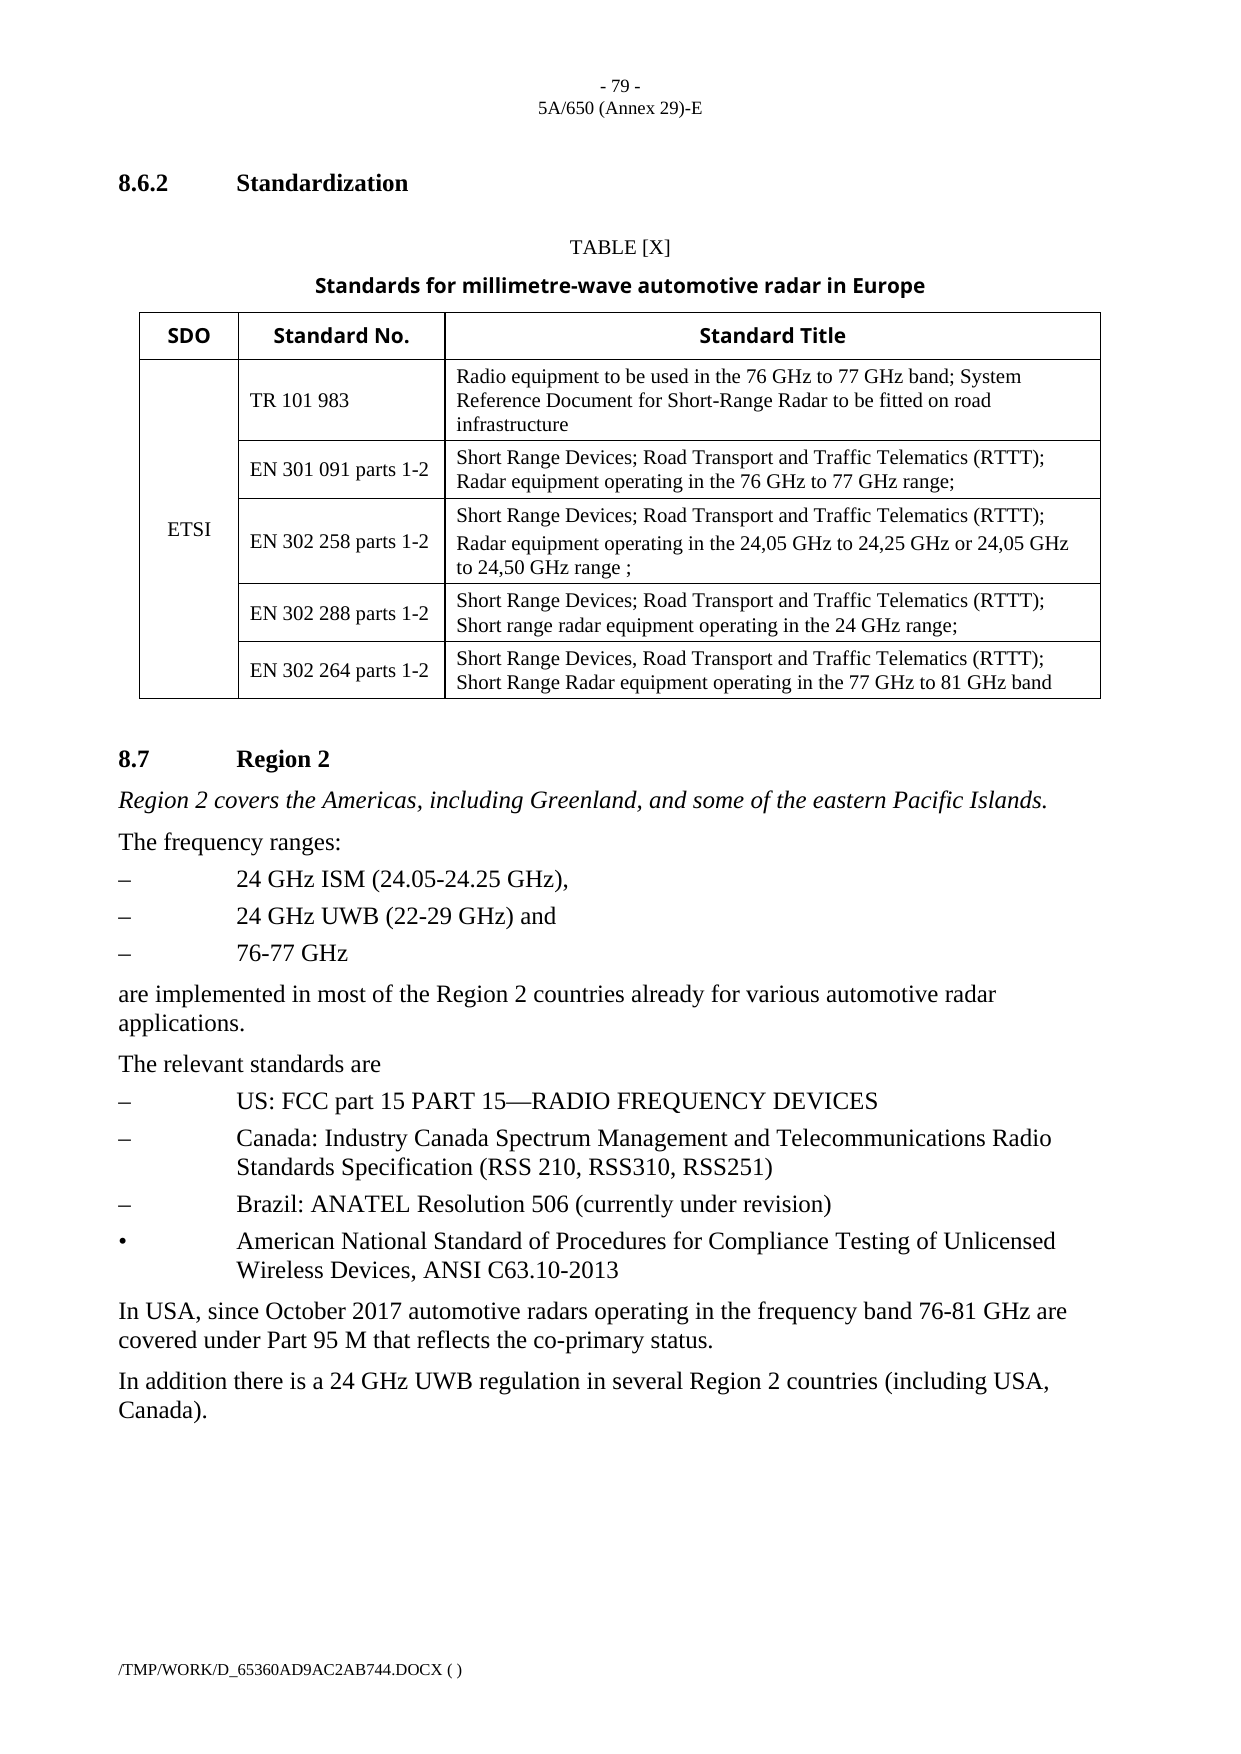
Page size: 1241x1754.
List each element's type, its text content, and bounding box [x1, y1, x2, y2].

table_cell EN 302 288 parts 1-2 [239, 584, 444, 641]
table_cell Short Range Devices; Road Transport and Traffic Telematics (RTTT); Radar equipment operating in the 76 GHz to 77 GHz range; [446, 441, 1100, 497]
table_cell EN 302 264 parts 1-2 [239, 642, 444, 698]
text – 24 GHz UWB (22-29 GHz) and [118, 901, 1122, 929]
subtitle 8.6.2 Standardization [118, 168, 1122, 197]
table_header SDO [140, 313, 238, 358]
table_header Standard No. [239, 313, 444, 358]
table_cell Radio equipment to be used in the 76 GHz to 77 GHz band; System Reference Document for Short-Range Radar to be fitted on road infrastructure [446, 360, 1100, 440]
table_cell EN 302 258 parts 1-2 [239, 499, 444, 583]
table_cell Short Range Devices; Road Transport and Traffic Telematics (RTTT); Short range radar equipment operating in the 24 GHz range; [446, 584, 1100, 641]
table_cell EN 301 091 parts 1-2 [239, 441, 444, 497]
text – 24 GHz ISM (24.05-24.25 GHz), [118, 864, 1122, 892]
text – Canada: Industry Canada Spectrum Management and Telecommunications Radio Standards Specification (RSS 210, RSS310, RSS251) [118, 1123, 1122, 1181]
text Table [X] [118, 235, 1122, 259]
table_cell TR 101 983 [239, 360, 444, 440]
text Region 2 covers the Americas, including Greenland, and some of the eastern Pacific Islands. [118, 785, 1122, 814]
table_cell Short Range Devices; Road Transport and Traffic Telematics (RTTT); Radar equipment operating in the 24,05 GHz to 24,25 GHz or 24,05 GHz to 24,50 GHz range ; [446, 499, 1100, 583]
text The relevant standards are [118, 1049, 1122, 1078]
text – US: FCC part 15 PART 15—RADIO FREQUENCY DEVICES [118, 1086, 1122, 1115]
text • American National Standard of Procedures for Compliance Testing of Unlicensed Wireless Devices, ANSI C63.10-2013 [118, 1226, 1122, 1284]
text In addition there is a 24 GHz UWB regulation in several Region 2 countries (including USA, Canada). [118, 1366, 1122, 1424]
text The frequency ranges: [118, 827, 1122, 855]
subtitle 8.7 Region 2 [118, 744, 1122, 773]
table_header Standard Title [446, 313, 1100, 358]
title Standards for millimetre-wave automotive radar in Europe [118, 271, 1122, 300]
table_cell Short Range Devices, Road Transport and Traffic Telematics (RTTT); Short Range Radar equipment operating in the 77 GHz to 81 GHz band [446, 642, 1100, 698]
text – Brazil: ANATEL Resolution 506 (currently under revision) [118, 1189, 1122, 1218]
text – 76-77 GHz [118, 938, 1122, 967]
table_cell ETSI [140, 360, 238, 698]
text are implemented in most of the Region 2 countries already for various automotive radar applications. [118, 979, 1122, 1037]
text In USA, since October 2017 automotive radars operating in the frequency band 76-81 GHz are covered under Part 95 M that reflects the co-primary status. [118, 1296, 1122, 1354]
